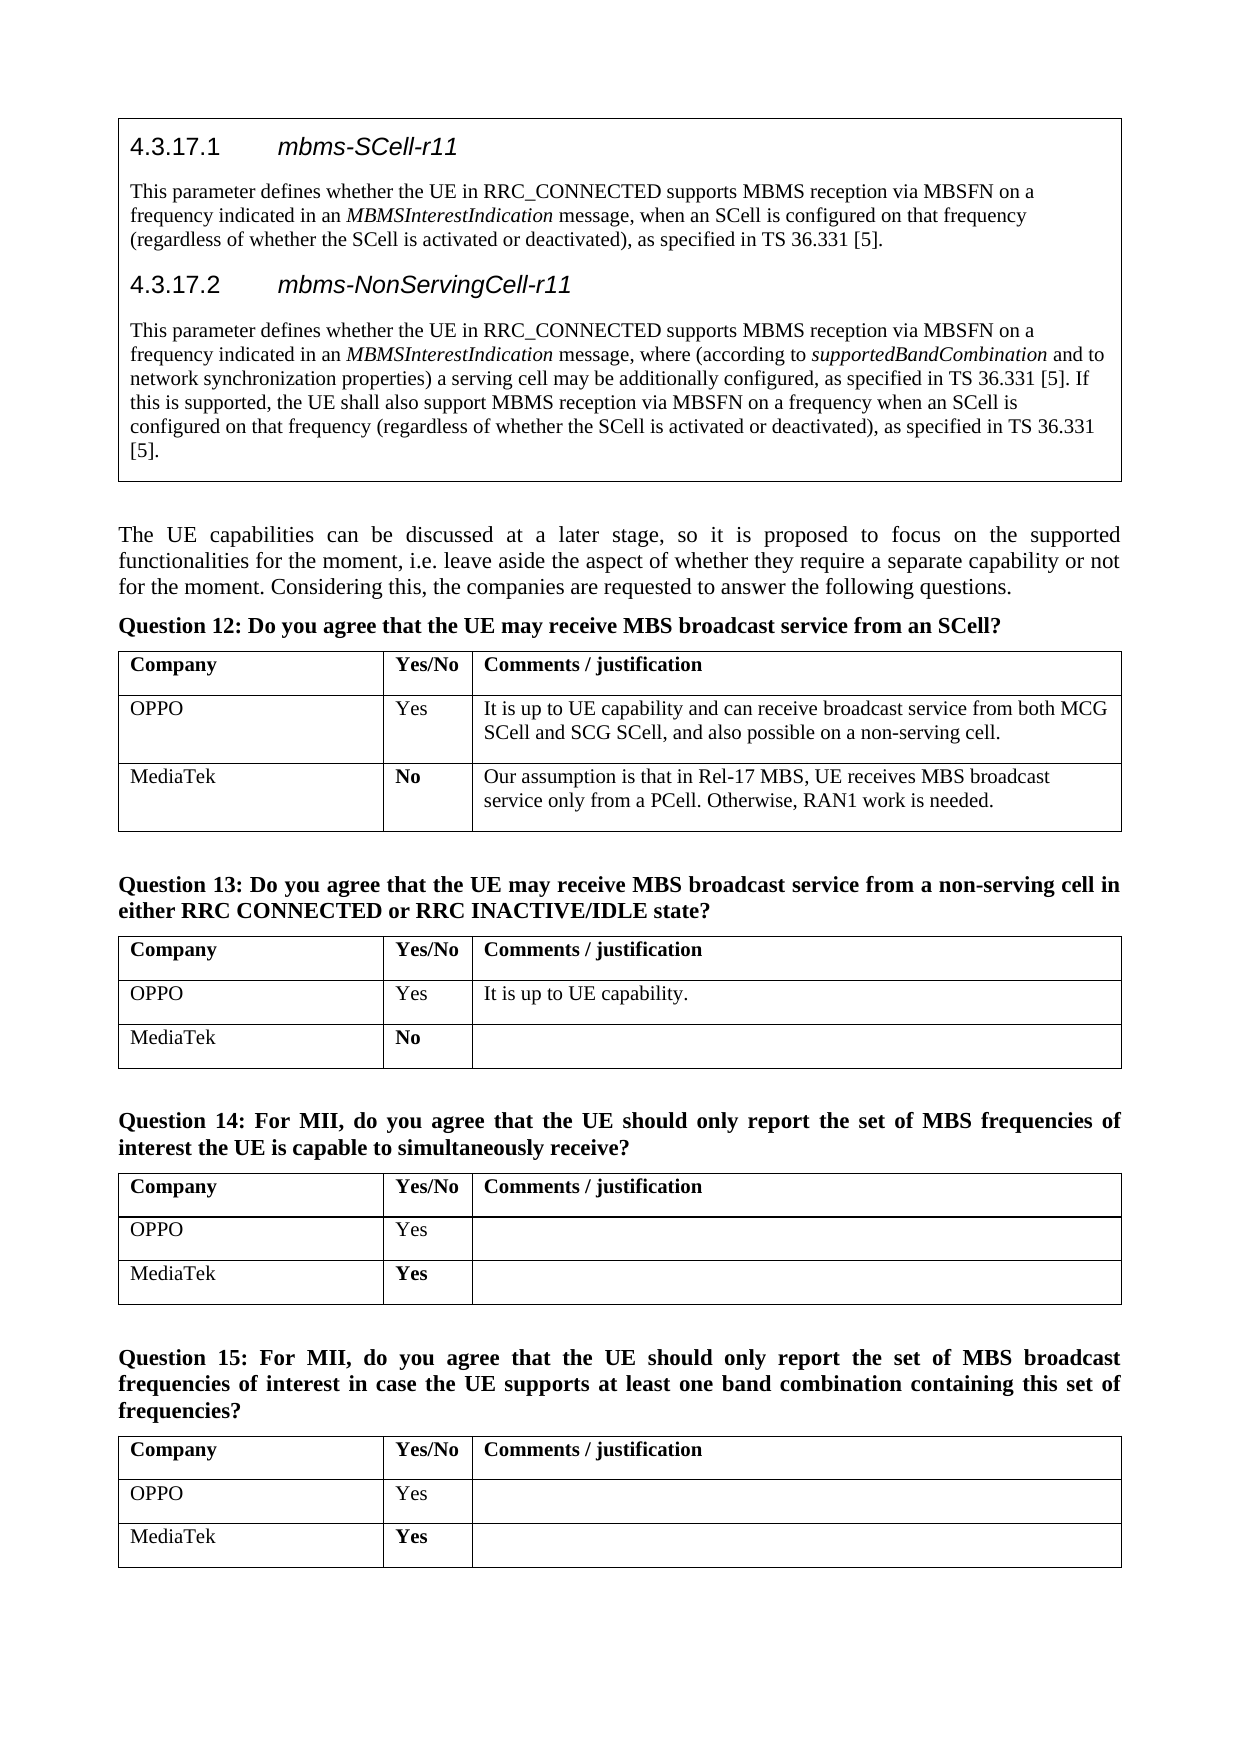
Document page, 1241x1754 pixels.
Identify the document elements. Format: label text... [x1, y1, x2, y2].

table_header Yes/No [384, 937, 472, 980]
table_cell Yes [384, 981, 472, 1023]
table_cell [473, 1524, 1121, 1567]
table_header Company [119, 1437, 383, 1479]
table_cell [473, 1025, 1121, 1067]
table_cell MediaTek [119, 1261, 383, 1304]
table_cell Yes [384, 1218, 472, 1260]
table_cell Yes [384, 1261, 472, 1304]
text Question 13: Do you agree that the UE may receive MBS broadcast service from a non-serving cell in either RRC CONNECTED or RRC INACTIVE/IDLE state? [118, 871, 1122, 923]
table_cell [473, 1261, 1121, 1304]
table_cell Yes [384, 1524, 472, 1567]
table_cell OPPO [119, 696, 383, 763]
table_cell OPPO [119, 1480, 383, 1523]
table_header Yes/No [384, 652, 472, 695]
table_cell MediaTek [119, 764, 383, 831]
table_cell It is up to UE capability. [473, 981, 1121, 1023]
table_cell Yes [384, 696, 472, 763]
text Question 12: Do you agree that the UE may receive MBS broadcast service from an SCell? [118, 612, 1122, 638]
text Question 14: For MII, do you agree that the UE should only report the set of MBS frequencies of interest the UE is capable to simultaneously receive? [118, 1107, 1122, 1160]
table_header 4.3.17.1 mbms-SCell-r11 This parameter defines whether the UE in RRC_CONNECTED supports MBMS reception via MBSFN on a frequency indicated in an MBMSInterestIndication message, when an SCell is configured on that frequency (regardless of whether the SCell is activated or deactivated), as specified in TS 36.331 [5]. 4.3.17.2 mbms-NonServingCell-r11 This parameter defines whether the UE in RRC_CONNECTED supports MBMS reception via MBSFN on a frequency indicated in an MBMSInterestIndication message, where (according to supportedBandCombination and to network synchronization properties) a serving cell may be additionally configured, as specified in TS 36.331 [5]. If this is supported, the UE shall also support MBMS reception via MBSFN on a frequency when an SCell is configured on that frequency (regardless of whether the SCell is activated or deactivated), as specified in TS 36.331 [5]. [119, 119, 1121, 481]
table_header Comments / justification [473, 937, 1121, 980]
table_cell No [384, 1025, 472, 1067]
table_cell MediaTek [119, 1524, 383, 1567]
table_cell No [384, 764, 472, 831]
table_header Yes/No [384, 1174, 472, 1216]
table_cell [473, 1480, 1121, 1523]
text The UE capabilities can be discussed at a later stage, so it is proposed to focus on the supported functionalities for the moment, i.e. leave aside the aspect of whether they require a separate capability or not for the moment. Considering this, the companies are requested to answer the following questions. [118, 521, 1122, 600]
table_header Comments / justification [473, 1437, 1121, 1479]
table_cell Yes [384, 1480, 472, 1523]
table_cell [473, 1218, 1121, 1260]
text Question 15: For MII, do you agree that the UE should only report the set of MBS broadcast frequencies of interest in case the UE supports at least one band combination containing this set of frequencies? [118, 1344, 1122, 1423]
table_header Company [119, 1174, 383, 1216]
table_cell MediaTek [119, 1025, 383, 1067]
table_cell Our assumption is that in Rel-17 MBS, UE receives MBS broadcast service only from a PCell. Otherwise, RAN1 work is needed. [473, 764, 1121, 831]
table_header Comments / justification [473, 652, 1121, 695]
table_cell OPPO [119, 981, 383, 1023]
table_header Company [119, 652, 383, 695]
table_header Company [119, 937, 383, 980]
table_header Comments / justification [473, 1174, 1121, 1216]
table_cell OPPO [119, 1218, 383, 1260]
table_cell It is up to UE capability and can receive broadcast service from both MCG SCell and SCG SCell, and also possible on a non-serving cell. [473, 696, 1121, 763]
table_header Yes/No [384, 1437, 472, 1479]
